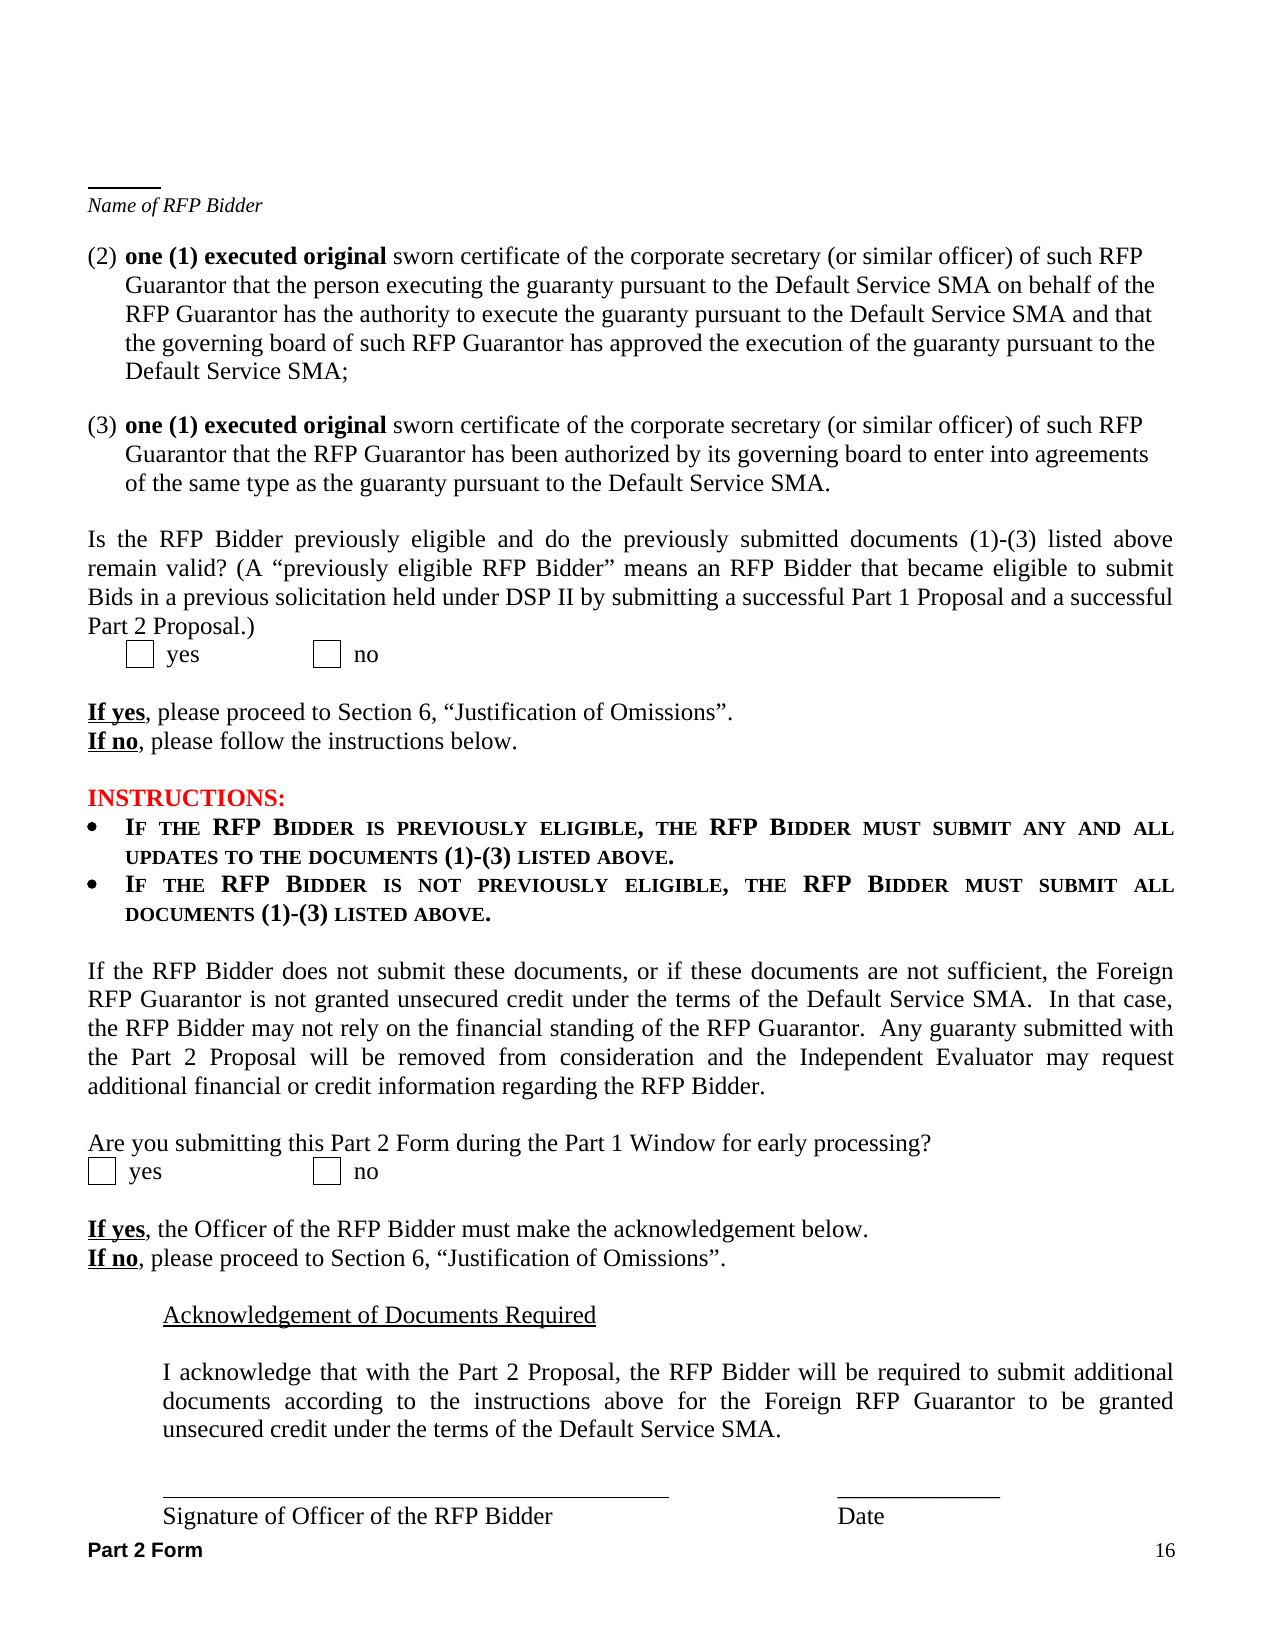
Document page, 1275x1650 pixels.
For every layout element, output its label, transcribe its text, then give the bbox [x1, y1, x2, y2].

text yes no [87, 639, 1175, 668]
list one (1) executed original sworn certificate of the corporate secretary (or similar officer) of such RFP Guarantor that the RFP Guarantor has been authorized by its governing board to enter into agreements of the same type as the guaranty pursuant to the Default Service SMA. [87, 410, 1175, 496]
text yes no [87, 1156, 1175, 1185]
text If yes, please proceed to Section 6, “Justification of Omissions”. [87, 697, 1175, 726]
text If no, please follow the instructions below. [87, 726, 1175, 754]
text INSTRUCTIONS: [87, 783, 1175, 812]
text Acknowledgement of Documents Required [162, 1300, 1175, 1329]
text If yes, the Officer of the RFP Bidder must make the acknowledgement below. [87, 1214, 1175, 1243]
text Signature of Officer of the RFP Bidder Date [162, 1501, 1175, 1529]
list one (1) executed original sworn certificate of the corporate secretary (or similar officer) of such RFP Guarantor that the person executing the guaranty pursuant to the Default Service SMA on behalf of the RFP Guarantor has the authority to execute the guaranty pursuant to the Default Service SMA and that the governing board of such RFP Guarantor has approved the execution of the guaranty pursuant to the Default Service SMA; [87, 241, 1175, 385]
list If the RFP Bidder is previously eligible, the RFP Bidder must submit any and all updates to the documents (1)-(3) listed above. [87, 812, 1175, 869]
text _____________ [162, 1472, 1175, 1501]
list If the RFP Bidder is not previously eligible, the RFP Bidder must submit all documents (1)-(3) listed above. [87, 869, 1175, 927]
text If no, please proceed to Section 6, “Justification of Omissions”. [87, 1243, 1175, 1271]
text If the RFP Bidder does not submit these documents, or if these documents are not sufficient, the Foreign RFP Guarantor is not granted unsecured credit under the terms of the Default Service SMA. In that case, the RFP Bidder may not rely on the financial standing of the RFP Guarantor. Any guaranty submitted with the Part 2 Proposal will be removed from consideration and the Independent Evaluator may request additional financial or credit information regarding the RFP Bidder. [87, 956, 1175, 1099]
text Are you submitting this Part 2 Form during the Part 1 Window for early processing? [87, 1128, 1175, 1156]
text Is the RFP Bidder previously eligible and do the previously submitted documents (1)-(3) listed above remain valid? (A “previously eligible RFP Bidder” means an RFP Bidder that became eligible to submit Bids in a previous solicitation held under DSP II by submitting a successful Part 1 Proposal and a successful Part 2 Proposal.) [87, 524, 1175, 639]
text Name of RFP Bidder [87, 193, 1175, 217]
text I acknowledge that with the Part 2 Proposal, the RFP Bidder will be required to submit additional documents according to the instructions above for the Foreign RFP Guarantor to be granted unsecured credit under the terms of the Default Service SMA. [162, 1357, 1175, 1443]
